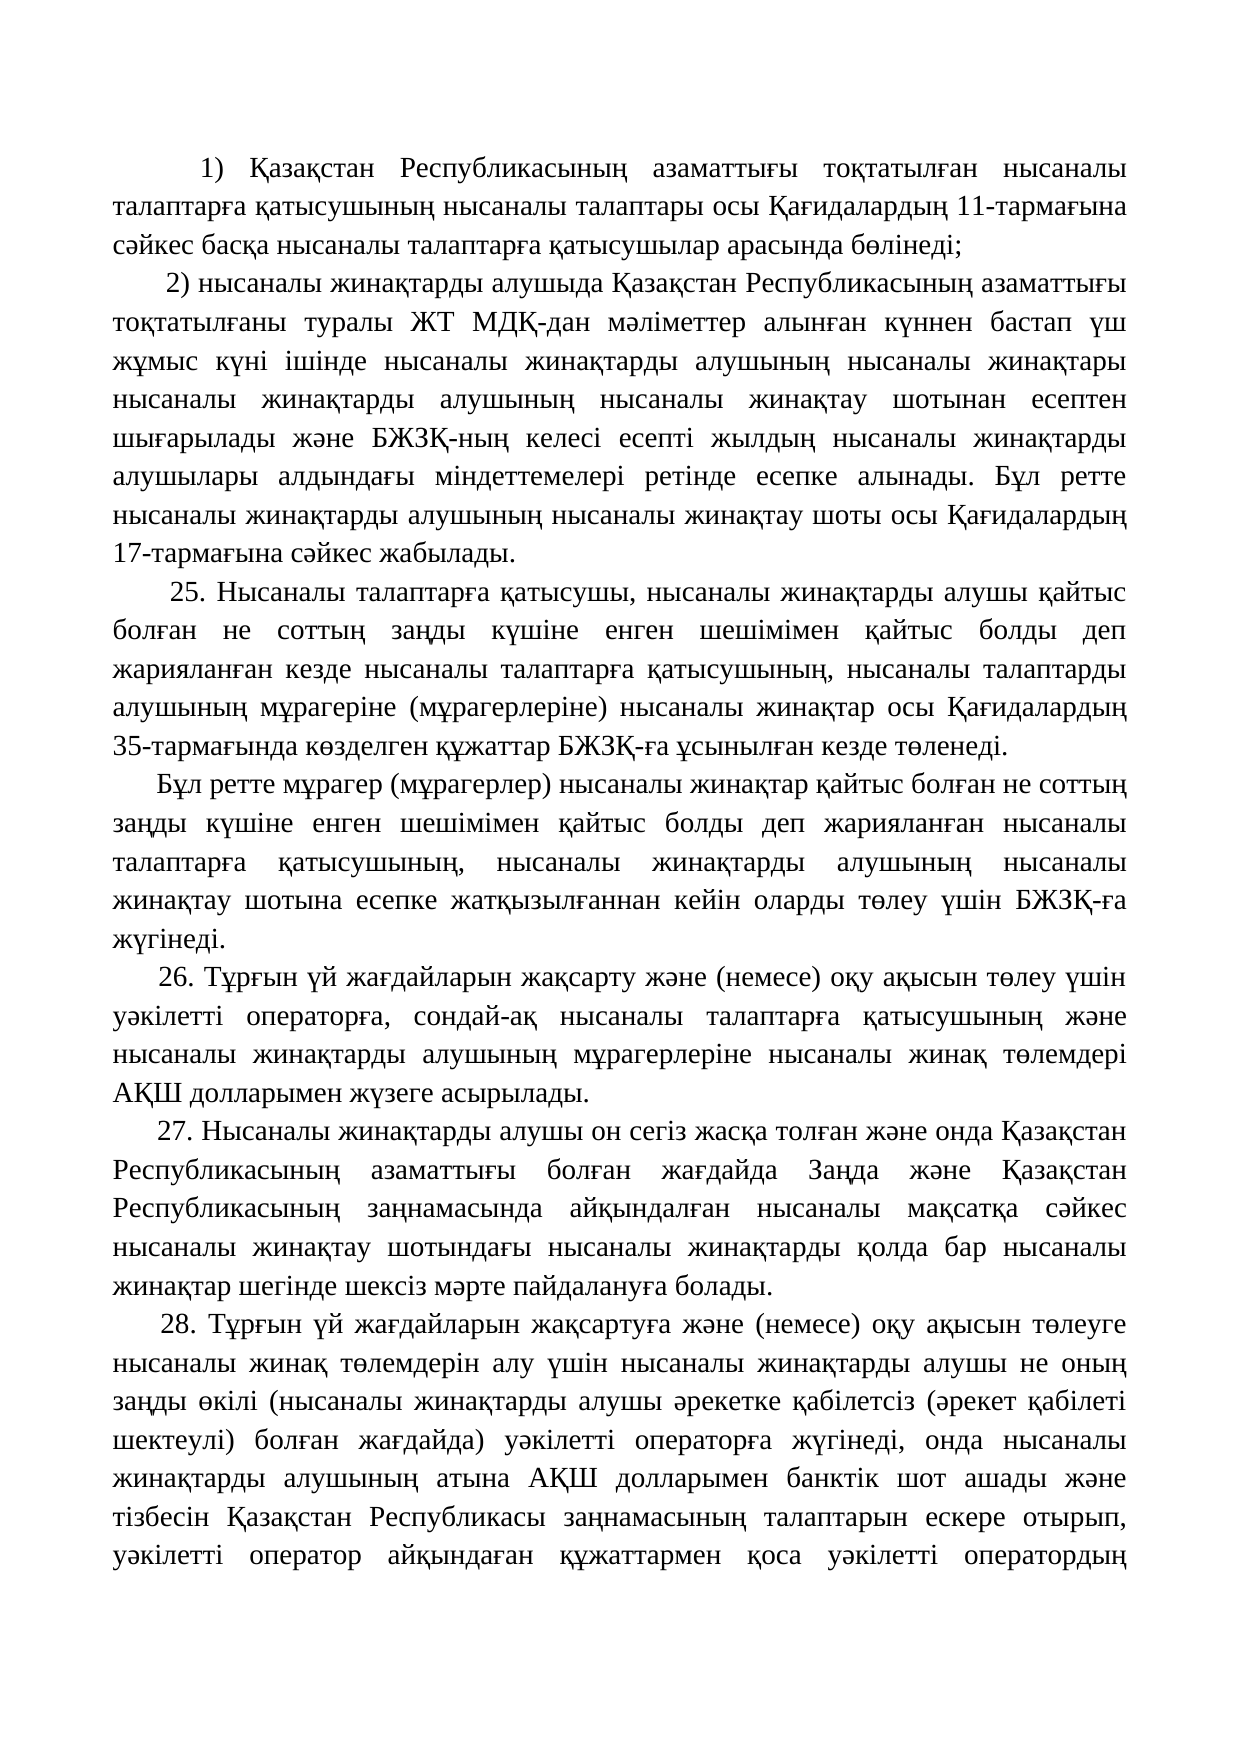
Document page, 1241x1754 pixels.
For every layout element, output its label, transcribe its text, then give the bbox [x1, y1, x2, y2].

text 1) Қазақстан Республикасының азаматтығы тоқтатылған нысаналы талаптарға қатысушының нысаналы талаптары осы Қағидалардың 11-тармағына сәйкес басқа нысаналы талаптарға қатысушылар арасында бөлінеді; [112, 150, 1128, 261]
text 25. Нысаналы талаптарға қатысушы, нысаналы жинақтарды алушы қайтыс болған не соттың заңды күшіне енген шешімімен қайтыс болды деп жарияланған кезде нысаналы талаптарға қатысушының, нысаналы талаптарды алушының мұрагеріне (мұрагерлеріне) нысаналы жинақтар осы Қағидалардың 35-тармағында көзделген құжаттар БЖЗҚ-ға ұсынылған кезде төленеді. [112, 574, 1128, 762]
text 27. Нысаналы жинақтарды алушы он сегіз жасқа толған және онда Қазақстан Республикасының азаматтығы болған жағдайда Заңда және Қазақстан Республикасының заңнамасында айқындалған нысаналы мақсатқа сәйкес нысаналы жинақтау шотындағы нысаналы жинақтарды қолда бар нысаналы жинақтар шегінде шексіз мәрте пайдалануға болады. [112, 1113, 1128, 1301]
text Бұл ретте мұрагер (мұрагерлер) нысаналы жинақтар қайтыс болған не соттың заңды күшіне енген шешімімен қайтыс болды деп жарияланған нысаналы талаптарға қатысушының, нысаналы жинақтарды алушының нысаналы жинақтау шотына есепке жатқызылғаннан кейін оларды төлеу үшін БЖЗҚ-ға жүгінеді. [112, 767, 1128, 954]
text 2) нысаналы жинақтарды алушыда Қазақстан Республикасының азаматтығы тоқтатылғаны туралы ЖТ МДҚ-дан мәліметтер алынған күннен бастап үш жұмыс күні ішінде нысаналы жинақтарды алушының нысаналы жинақтары нысаналы жинақтарды алушының нысаналы жинақтау шотынан есептен шығарылады және БЖЗҚ-ның келесі есепті жылдың нысаналы жинақтарды алушылары алдындағы міндеттемелері ретінде есепке алынады. Бұл ретте нысаналы жинақтарды алушының нысаналы жинақтау шоты осы Қағидалардың 17-тармағына сәйкес жабылады. [112, 266, 1128, 569]
text 26. Тұрғын үй жағдайларын жақсарту және (немесе) оқу ақысын төлеу үшін уәкілетті операторға, сондай-ақ нысаналы талаптарға қатысушының және нысаналы жинақтарды алушының мұрагерлеріне нысаналы жинақ төлемдері АҚШ долларымен жүзеге асырылады. [112, 959, 1128, 1108]
